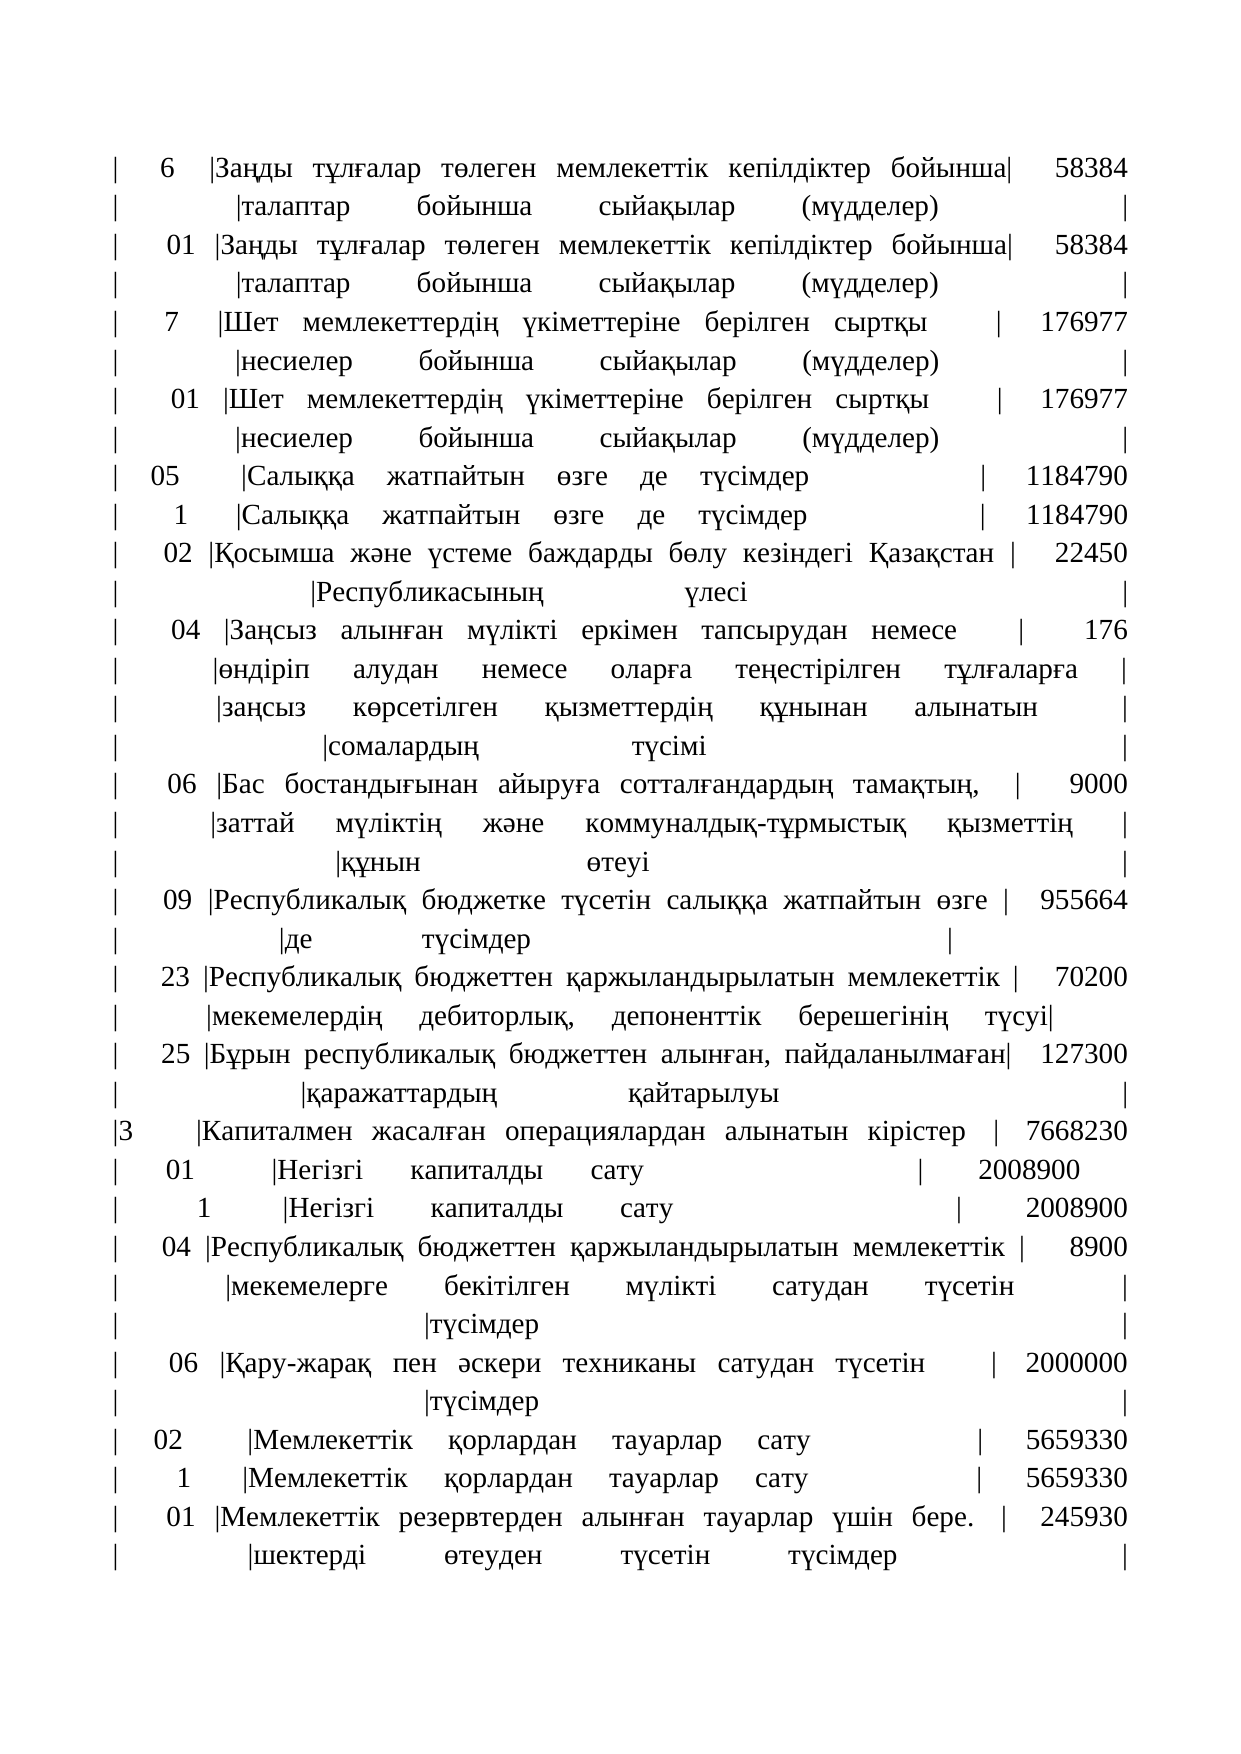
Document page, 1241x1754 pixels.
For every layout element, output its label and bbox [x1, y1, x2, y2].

text [112, 150, 1128, 1571]
